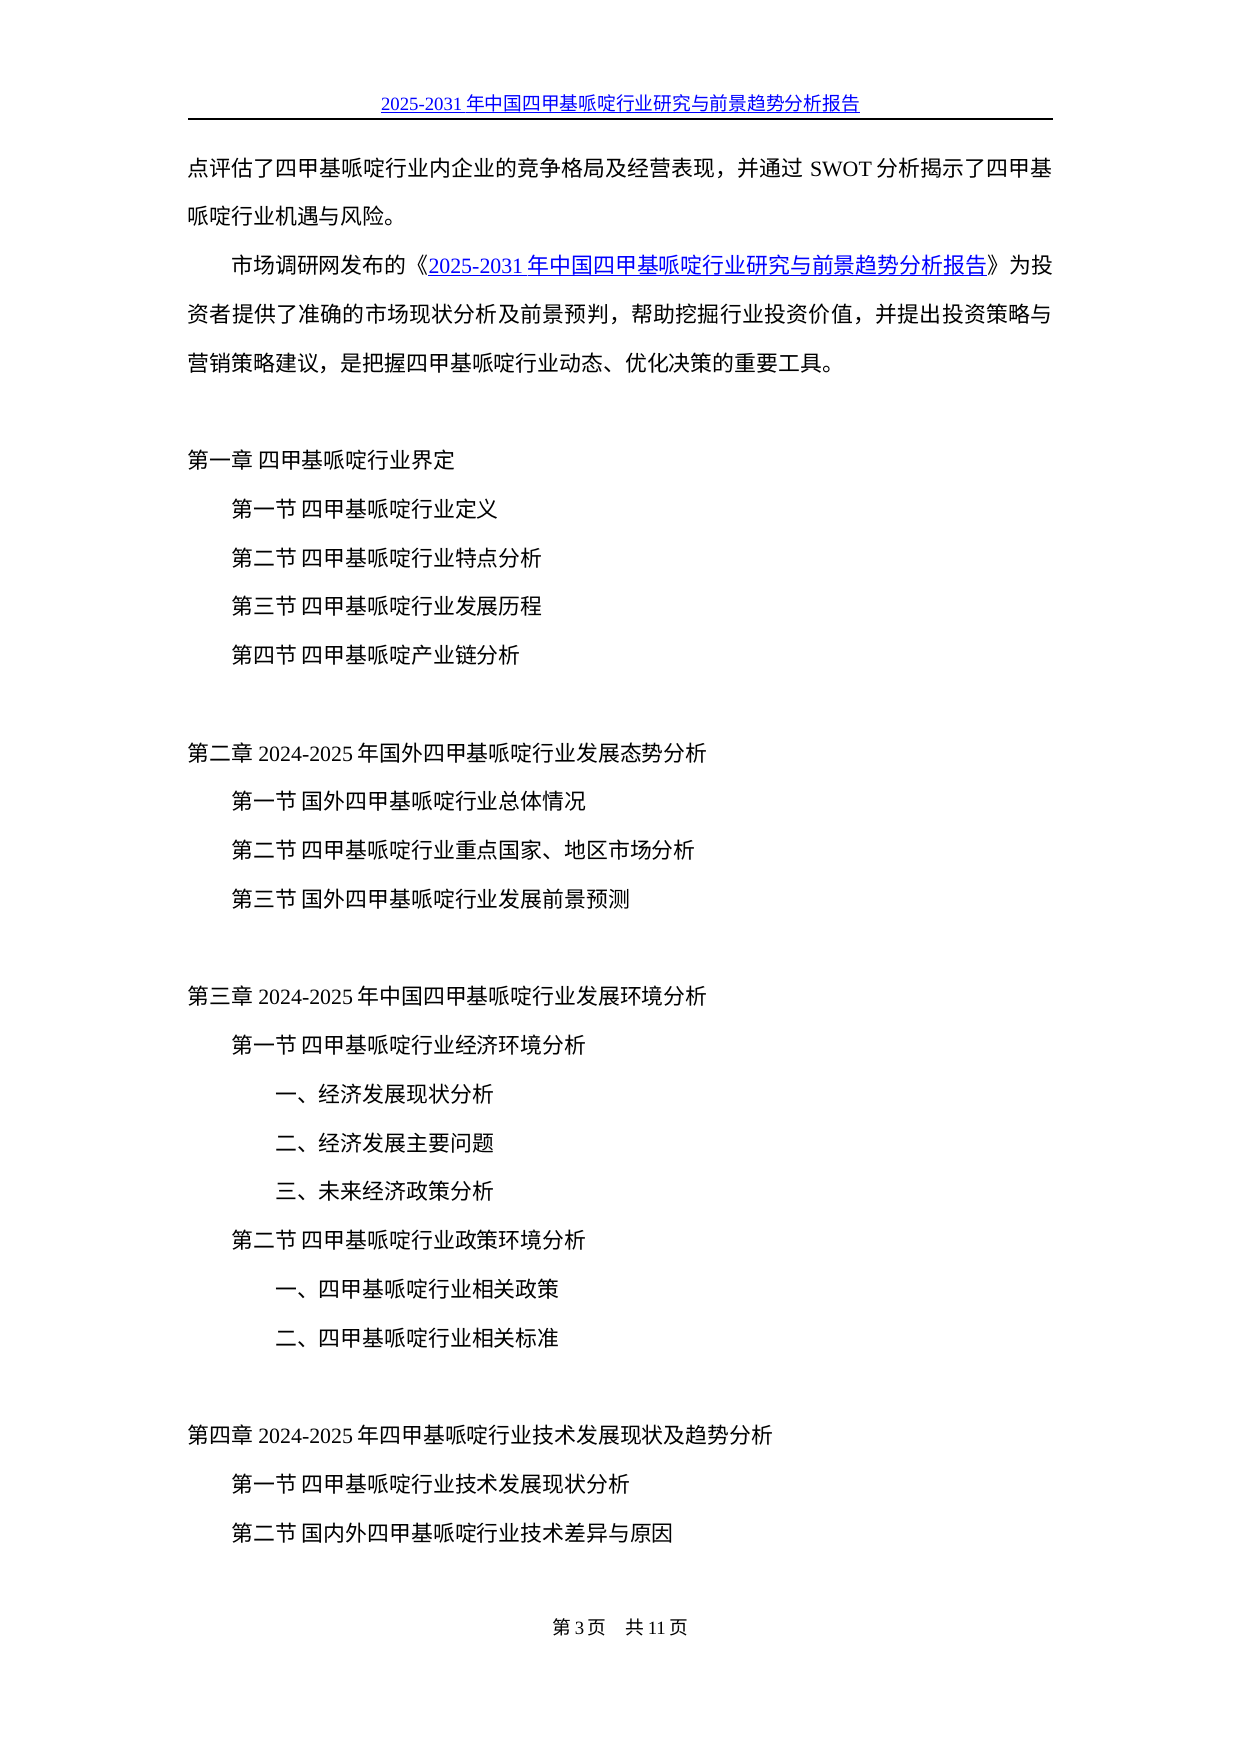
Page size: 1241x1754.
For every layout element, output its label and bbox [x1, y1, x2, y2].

text [187, 150, 1053, 1548]
